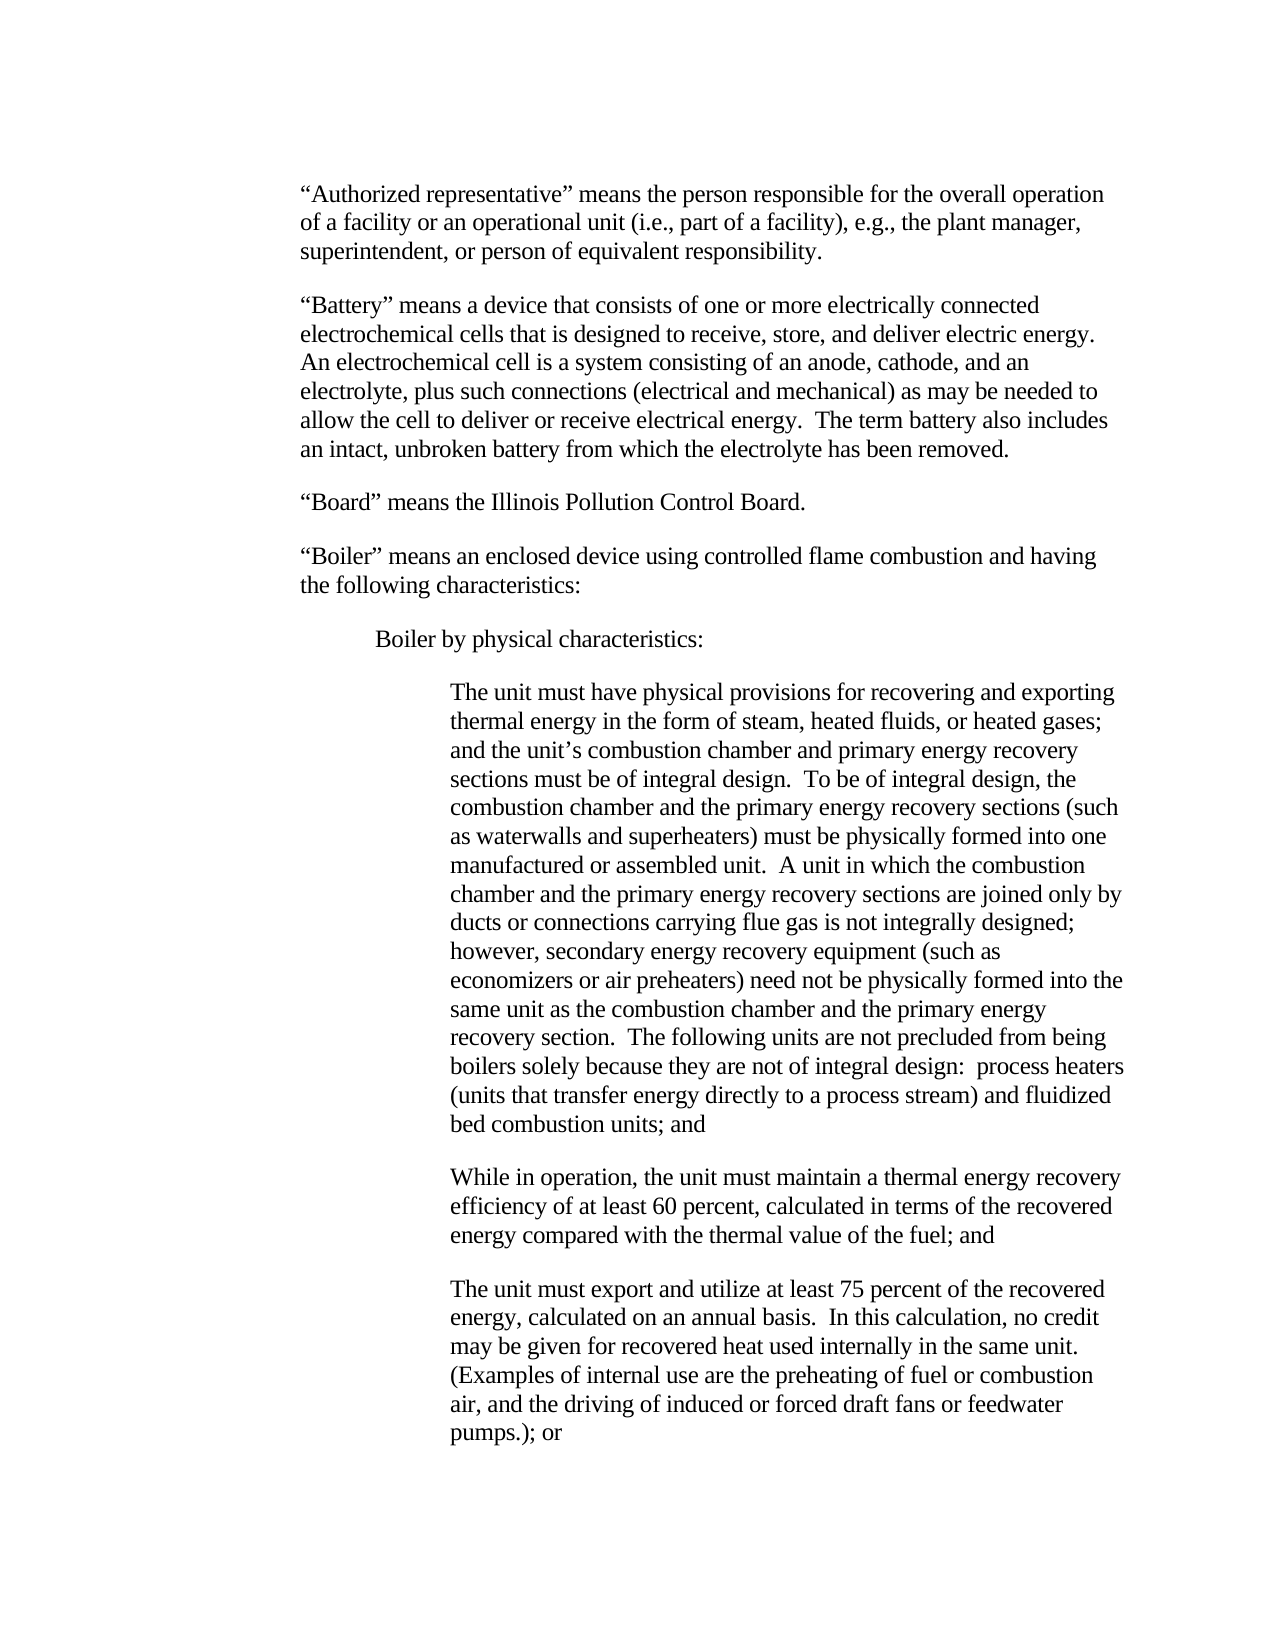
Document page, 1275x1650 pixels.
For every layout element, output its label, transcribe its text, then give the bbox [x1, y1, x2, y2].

text “Authorized representative” means the person responsible for the overall operation of a facility or an operational unit (i.e., part of a facility), e.g., the plant manager, superintendent, or person of equivalent responsibility. [300, 179, 1125, 265]
text The unit must export and utilize at least 75 percent of the recovered energy, calculated on an annual basis. In this calculation, no credit may be given for recovered heat used internally in the same unit. (Examples of internal use are the preheating of fuel or combustion air, and the driving of induced or forced draft fans or feedwater pumps.); or [450, 1274, 1125, 1446]
text The unit must have physical provisions for recovering and exporting thermal energy in the form of steam, heated fluids, or heated gases; and the unit’s combustion chamber and primary energy recovery sections must be of integral design. To be of integral design, the combustion chamber and the primary energy recovery sections (such as waterwalls and superheaters) must be physically formed into one manufactured or assembled unit. A unit in which the combustion chamber and the primary energy recovery sections are joined only by ducts or connections carrying flue gas is not integrally designed; however, secondary energy recovery equipment (such as economizers or air preheaters) need not be physically formed into the same unit as the combustion chamber and the primary energy recovery section. The following units are not precluded from being boilers solely because they are not of integral design: process heaters (units that transfer energy directly to a process stream) and fluidized bed combustion units; and [450, 677, 1125, 1137]
text “Board” means the Illinois Pollution Control Board. [300, 487, 1125, 516]
text While in operation, the unit must maintain a thermal energy recovery efficiency of at least 60 percent, calculated in terms of the recovered energy compared with the thermal value of the fuel; and [450, 1162, 1125, 1249]
text “Battery” means a device that consists of one or more electrically connected electrochemical cells that is designed to receive, store, and deliver electric energy. An electrochemical cell is a system consisting of an anode, cathode, and an electrolyte, plus such connections (electrical and mechanical) as may be needed to allow the cell to deliver or receive electrical energy. The term battery also includes an intact, unbroken battery from which the electrolyte has been removed. [300, 290, 1125, 462]
text “Boiler” means an enclosed device using controlled flame combustion and having the following characteristics: [300, 541, 1125, 599]
text Boiler by physical characteristics: [375, 624, 1125, 652]
